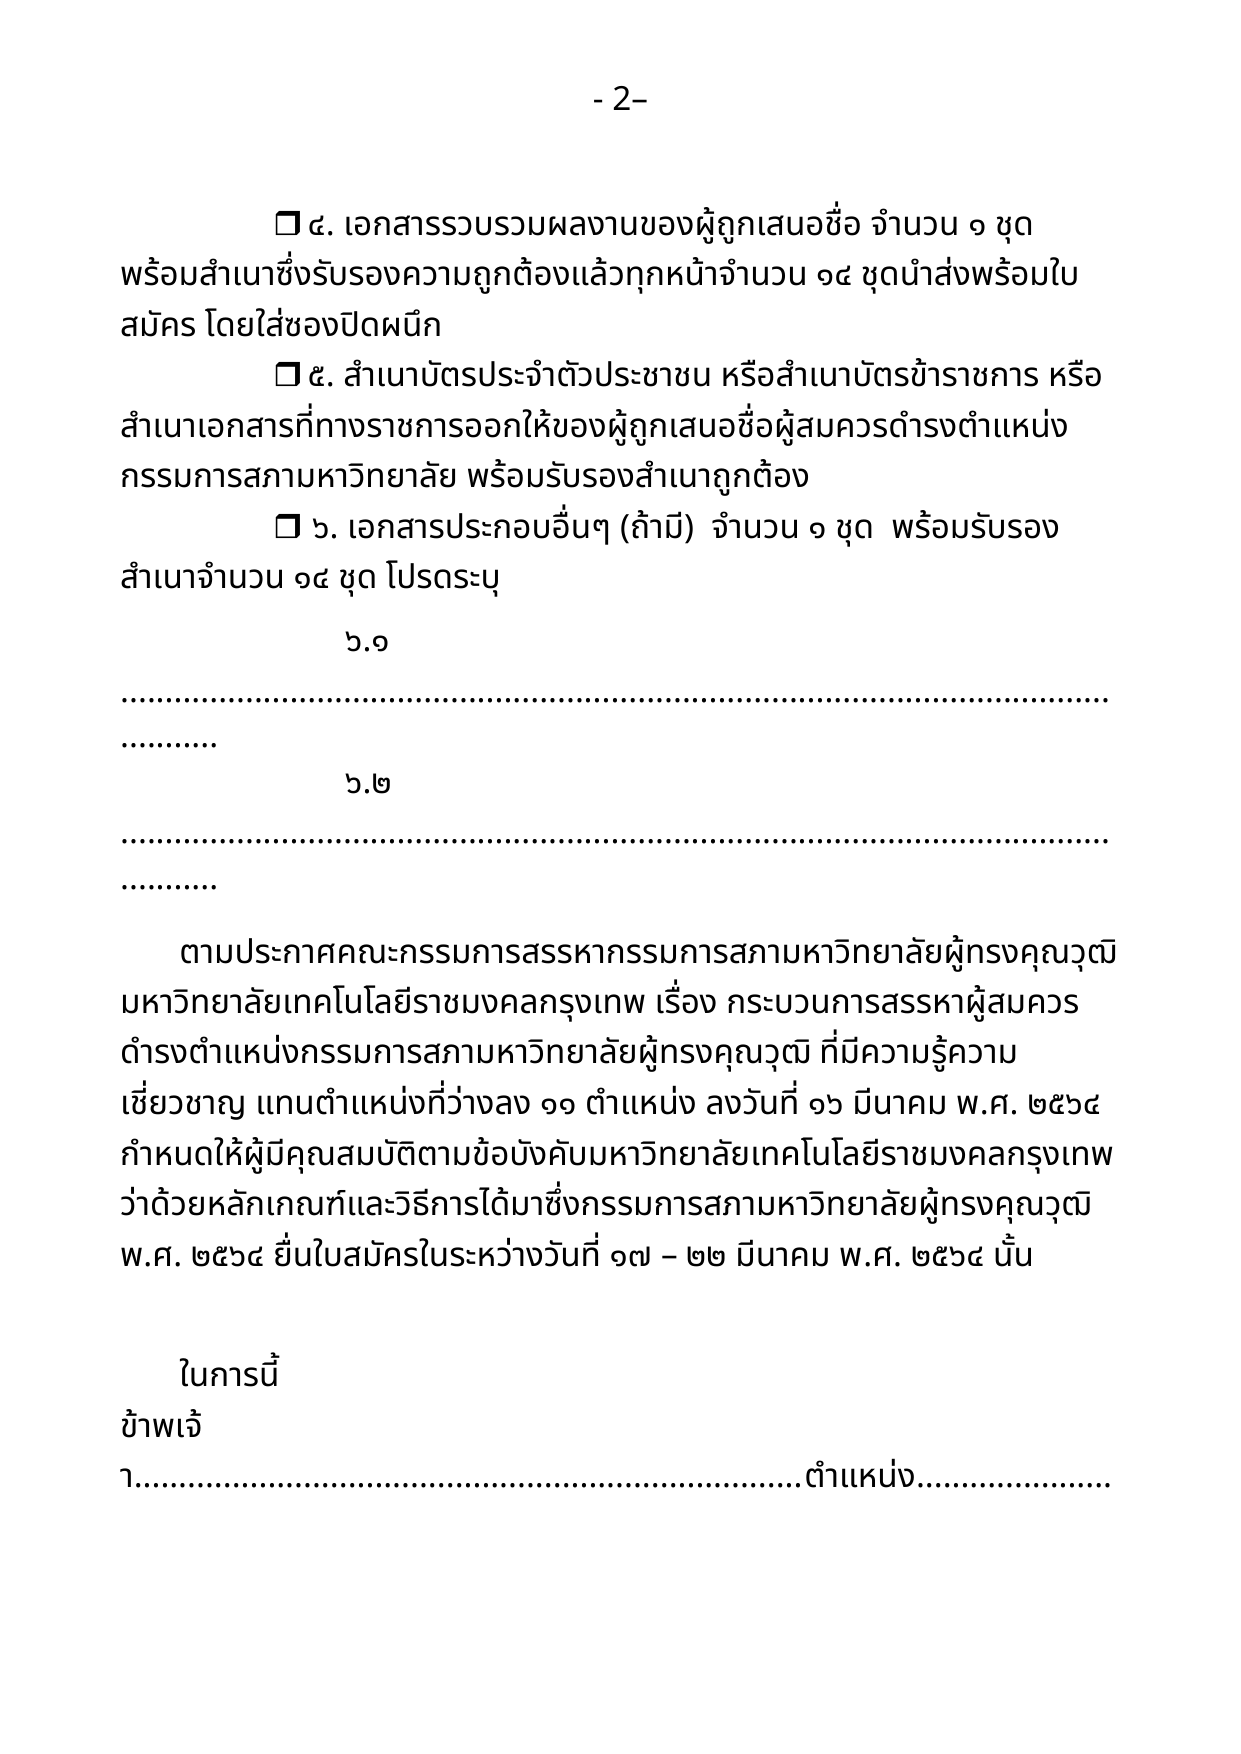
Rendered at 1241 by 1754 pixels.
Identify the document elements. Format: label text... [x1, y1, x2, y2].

text ๖.๒ .......................................................................................................................... [120, 757, 1120, 899]
text ๖.๑ .......................................................................................................................... [120, 616, 1120, 757]
text ๖. เอกสารประกอบอื่นๆ (ถ้ามี) จำนวน ๑ ชุด พร้อมรับรองสำเนาจำนวน ๑๔ ชุด โปรดระบุ [120, 502, 1120, 603]
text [120, 1351, 1120, 1503]
text ตามประกาศคณะกรรมการสรรหากรรมการสภามหาวิทยาลัยผู้ทรงคุณวุฒิ มหาวิทยาลัยเทคโนโลยีราชมงคลกรุงเทพ เรื่อง กระบวนการสรรหาผู้สมควรดำรงตำแหน่งกรรมการสภามหาวิทยาลัยผู้ทรงคุณวุฒิ ที่มีความรู้ความเชี่ยวชาญ แทนตำแหน่งที่ว่างลง ๑๑ ตำแหน่ง ลงวันที่ ๑๖ มีนาคม พ.ศ. ๒๕๖๔ กำหนดให้ผู้มีคุณสมบัติตามข้อบังคับมหาวิทยาลัยเทคโนโลยีราชมงคลกรุงเทพ ว่าด้วยหลักเกณฑ์และวิธีการได้มาซึ่งกรรมการสภามหาวิทยาลัยผู้ทรงคุณวุฒิ พ.ศ. ๒๕๖๔ ยื่นใบสมัครในระหว่างวันที่ ๑๗ – ๒๒ มีนาคม พ.ศ. ๒๕๖๔ นั้น [120, 928, 1120, 1281]
text ๔. เอกสารรวบรวมผลงานของผู้ถูกเสนอชื่อ จำนวน ๑ ชุด พร้อมสำเนาซึ่งรับรองความถูกต้องแล้วทุกหน้าจำนวน ๑๔ ชุดนำส่งพร้อมใบสมัคร โดยใส่ซองปิดผนึก [120, 199, 1120, 351]
text ๕. สำเนาบัตรประจำตัวประชาชน หรือสำเนาบัตรข้าราชการ หรือสำเนาเอกสารที่ทางราชการออกให้ของผู้ถูกเสนอชื่อผู้สมควรดำรงตำแหน่งกรรมการสภามหาวิทยาลัย พร้อมรับรองสำเนาถูกต้อง [120, 351, 1120, 502]
